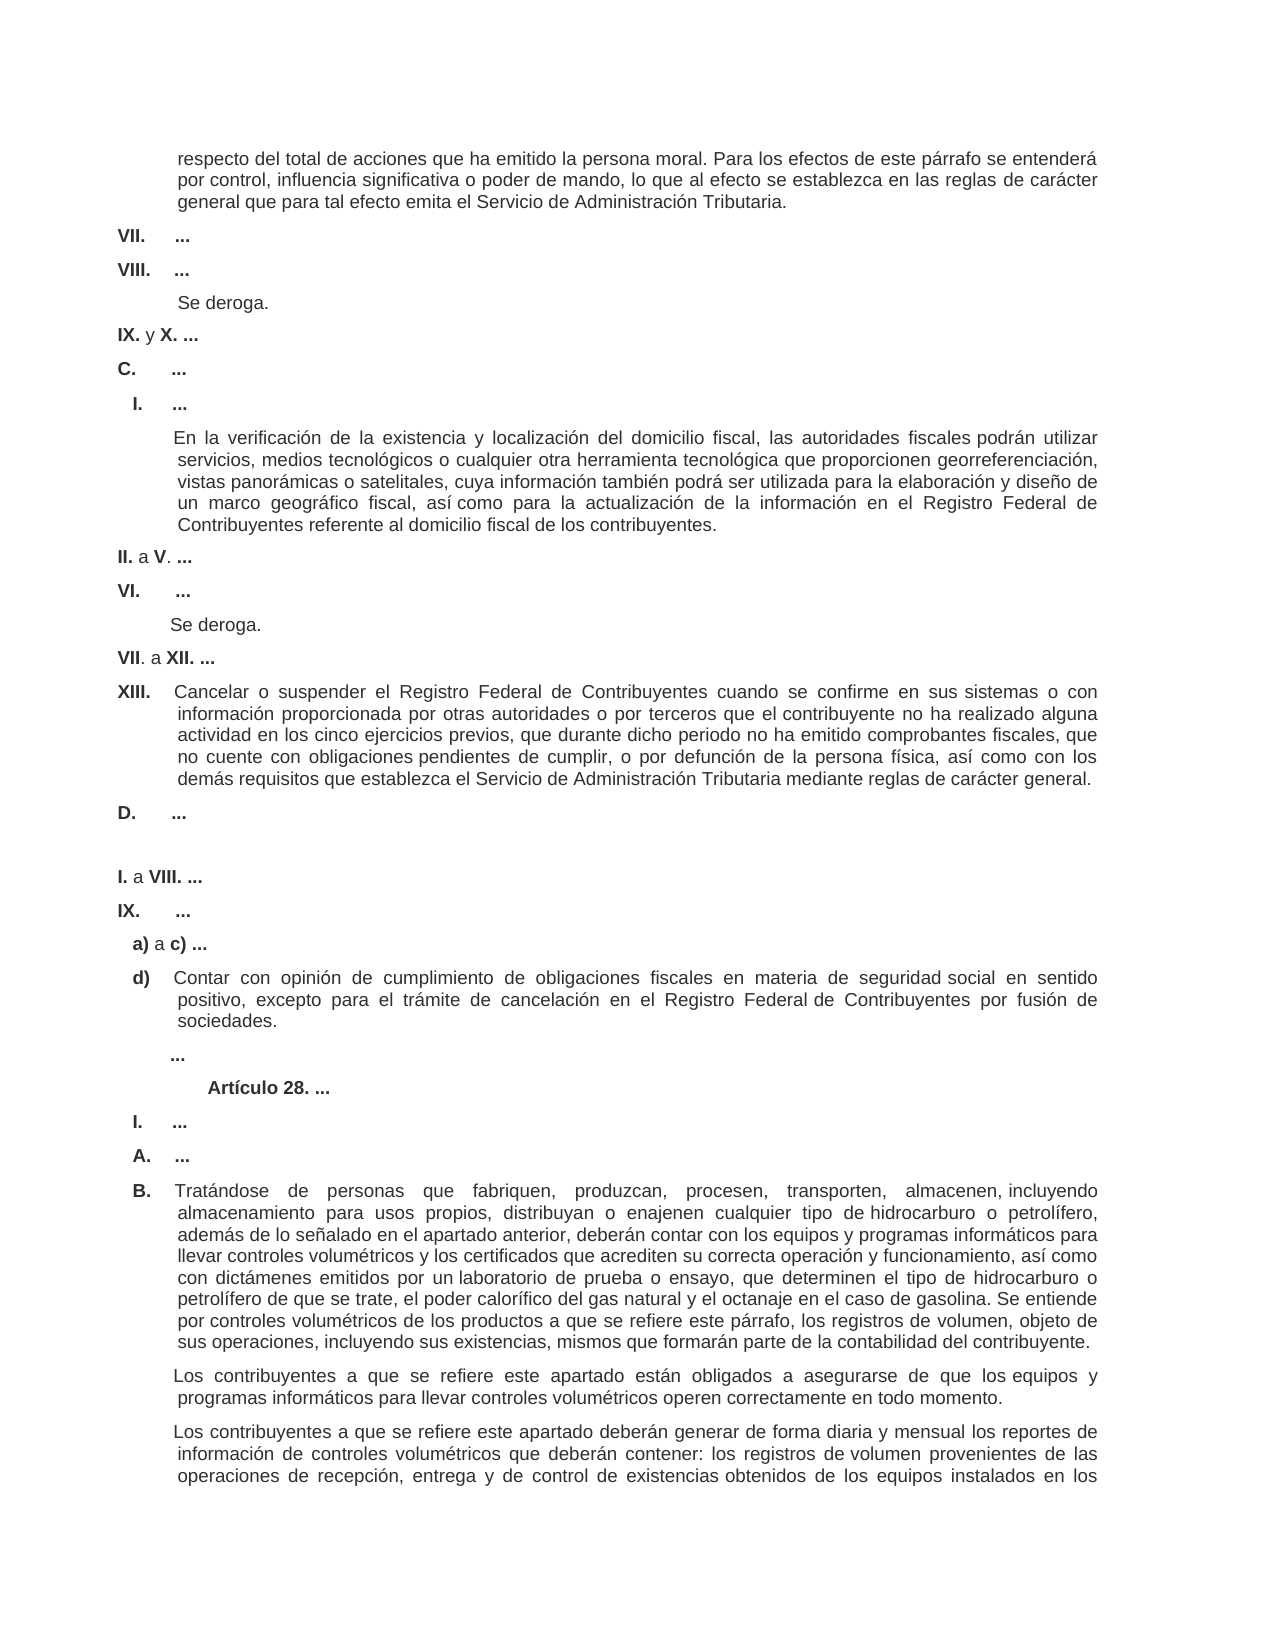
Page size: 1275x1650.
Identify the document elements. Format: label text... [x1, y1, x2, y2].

text Los contribuyentes a que se refiere este apartado están obligados a asegurarse de que los equipos y programas informáticos para llevar controles volumétricos operen correctamente en todo momento. [132, 1363, 1098, 1409]
text En la verificación de la existencia y localización del domicilio fiscal, las autoridades fiscales podrán utilizar servicios, medios tecnológicos o cualquier otra herramienta tecnológica que proporcionen georreferenciación, vistas panorámicas o satelitales, cuya información también podrá ser utilizada para la elaboración y diseño de un marco geográfico fiscal, así como para la actualización de la información en el Registro Federal de Contribuyentes referente al domicilio fiscal de los contribuyentes. [132, 425, 1098, 535]
text VIII. ... [117, 257, 1098, 281]
text I. ... [132, 390, 1098, 414]
text VI. ... [117, 578, 1098, 602]
text Se deroga. [117, 612, 1098, 636]
text C. ... [117, 356, 1098, 380]
text II. a V. ... [117, 546, 1098, 567]
text Se deroga. [177, 292, 1098, 313]
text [132, 1419, 1098, 1486]
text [177, 148, 1098, 212]
text B. Tratándose de personas que fabriquen, produzcan, procesen, transporten, almacenen, incluyendo almacenamiento para usos propios, distribuyan o enajenen cualquier tipo de hidrocarburo o petrolífero, además de lo señalado en el apartado anterior, deberán contar con los equipos y programas informáticos para llevar controles volumétricos y los certificados que acrediten su correcta operación y funcionamiento, así como con dictámenes emitidos por un laboratorio de prueba o ensayo, que determinen el tipo de hidrocarburo o petrolífero de que se trate, el poder calorífico del gas natural y el octanaje en el caso de gasolina. Se entiende por controles volumétricos de los productos a que se refiere este párrafo, los registros de volumen, objeto de sus operaciones, incluyendo sus existencias, mismos que formarán parte de la contabilidad del contribuyente. [132, 1178, 1098, 1353]
text I. a VIII. ... [117, 866, 1098, 888]
text d) Contar con opinión de cumplimiento de obligaciones fiscales en materia de seguridad social en sentido positivo, excepto para el trámite de cancelación en el Registro Federal de Contribuyentes por fusión de sociedades. [132, 965, 1098, 1032]
text IX. y X. ... [117, 324, 1098, 345]
text a) a c) ... [132, 933, 1098, 954]
text VII. a XII. ... [117, 647, 1098, 668]
text XIII. Cancelar o suspender el Registro Federal de Contribuyentes cuando se confirme en sus sistemas o con información proporcionada por otras autoridades o por terceros que el contribuyente no ha realizado alguna actividad en los cinco ejercicios previos, que durante dicho periodo no ha emitido comprobantes fiscales, que no cuente con obligaciones pendientes de cumplir, o por defunción de la persona física, así como con los demás requisitos que establezca el Servicio de Administración Tributaria mediante reglas de carácter general. [117, 679, 1098, 789]
text IX. ... [117, 898, 1098, 922]
text D. ... [117, 799, 1098, 823]
text Artículo 28. ... [177, 1077, 1098, 1098]
text I. ... [132, 1109, 1098, 1133]
text A. ... [132, 1143, 1098, 1167]
text ... [117, 1042, 1098, 1066]
text VII. ... [117, 223, 1098, 247]
